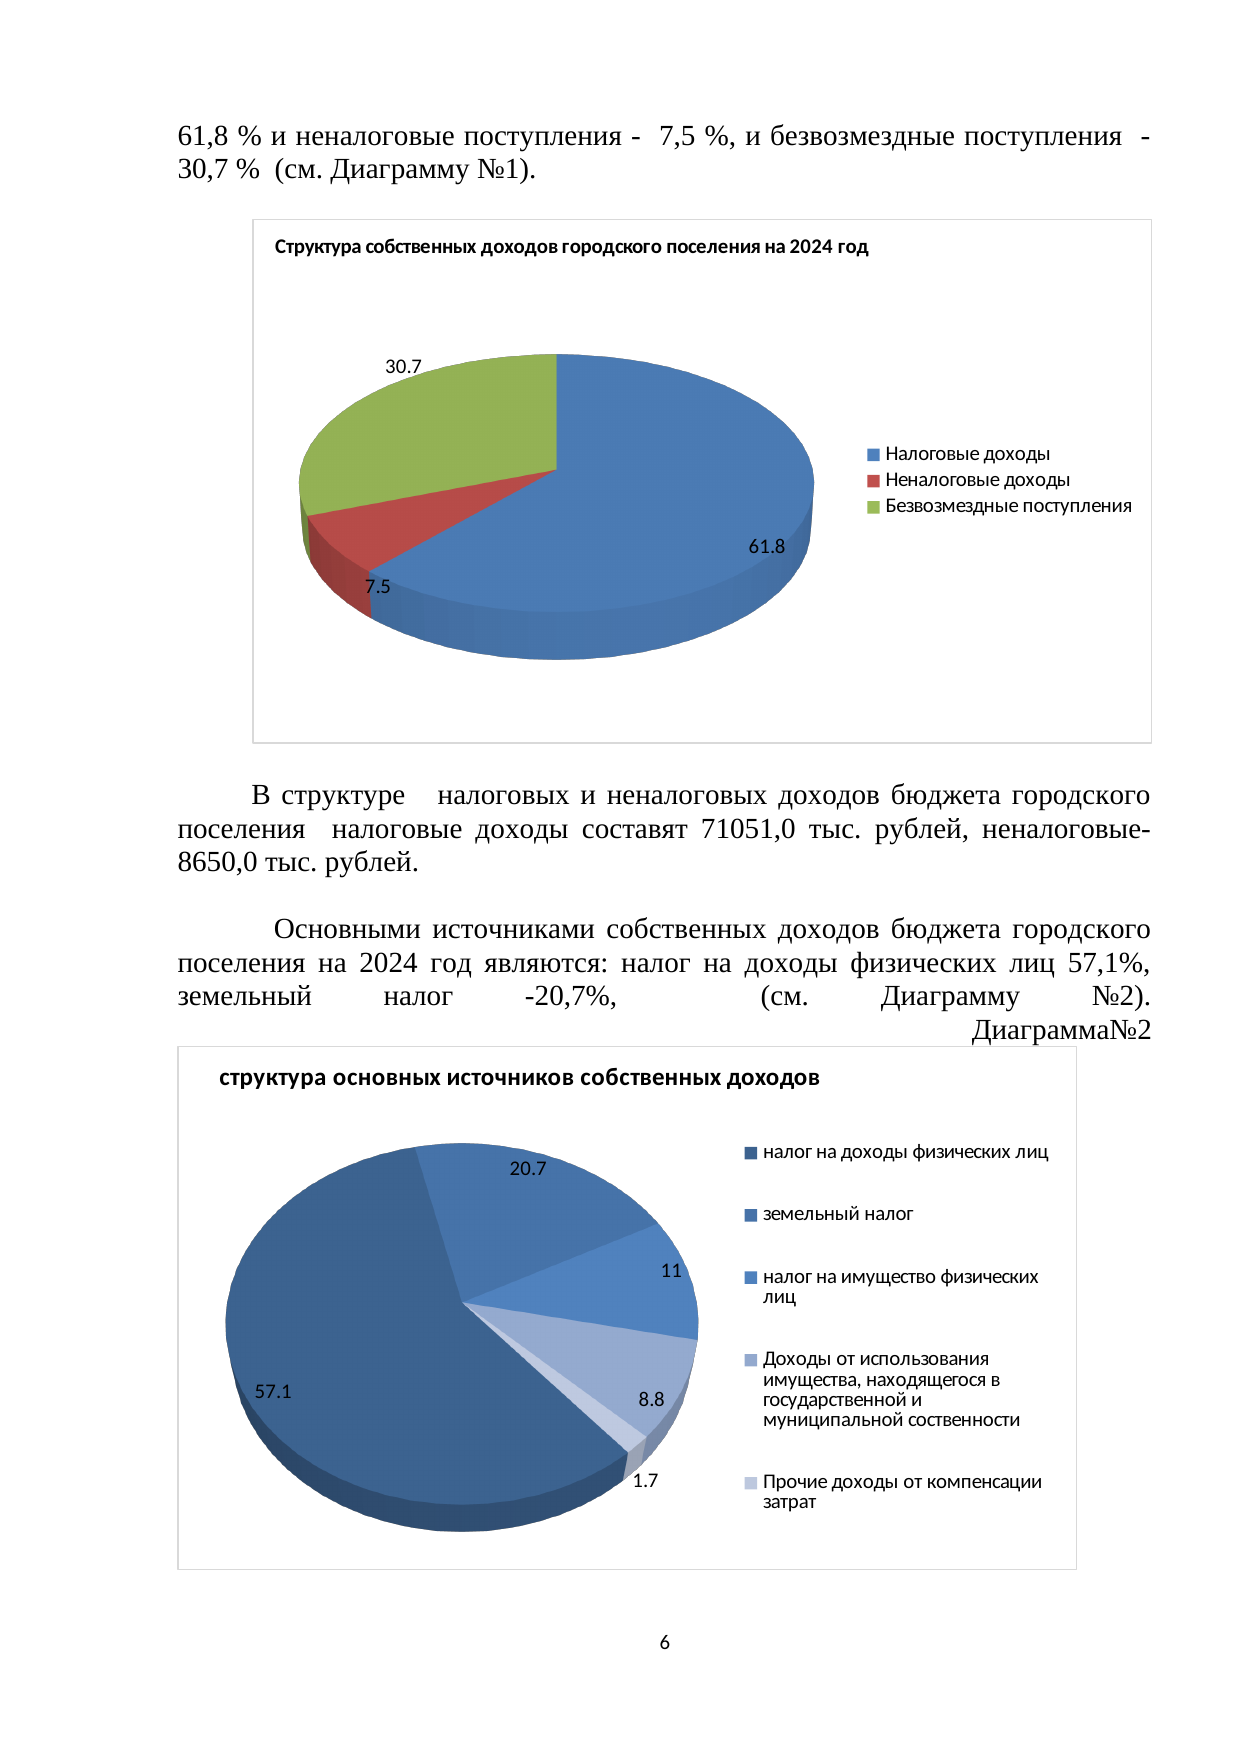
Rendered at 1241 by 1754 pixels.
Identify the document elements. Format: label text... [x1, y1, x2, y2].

text В структуре налоговых и неналоговых доходов бюджета городского поселения налоговые доходы составят 71051,0 тыс. рублей, неналоговые- 8650,0 тыс. рублей. [177, 777, 1152, 878]
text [177, 118, 1152, 185]
text Основными источниками собственных доходов бюджета городского поселения на 2024 год являются: налог на доходы физических лиц 57,1%, земельный налог -20,7%, (см. Диаграмму №2). Диаграмма№2 [177, 911, 1152, 1571]
